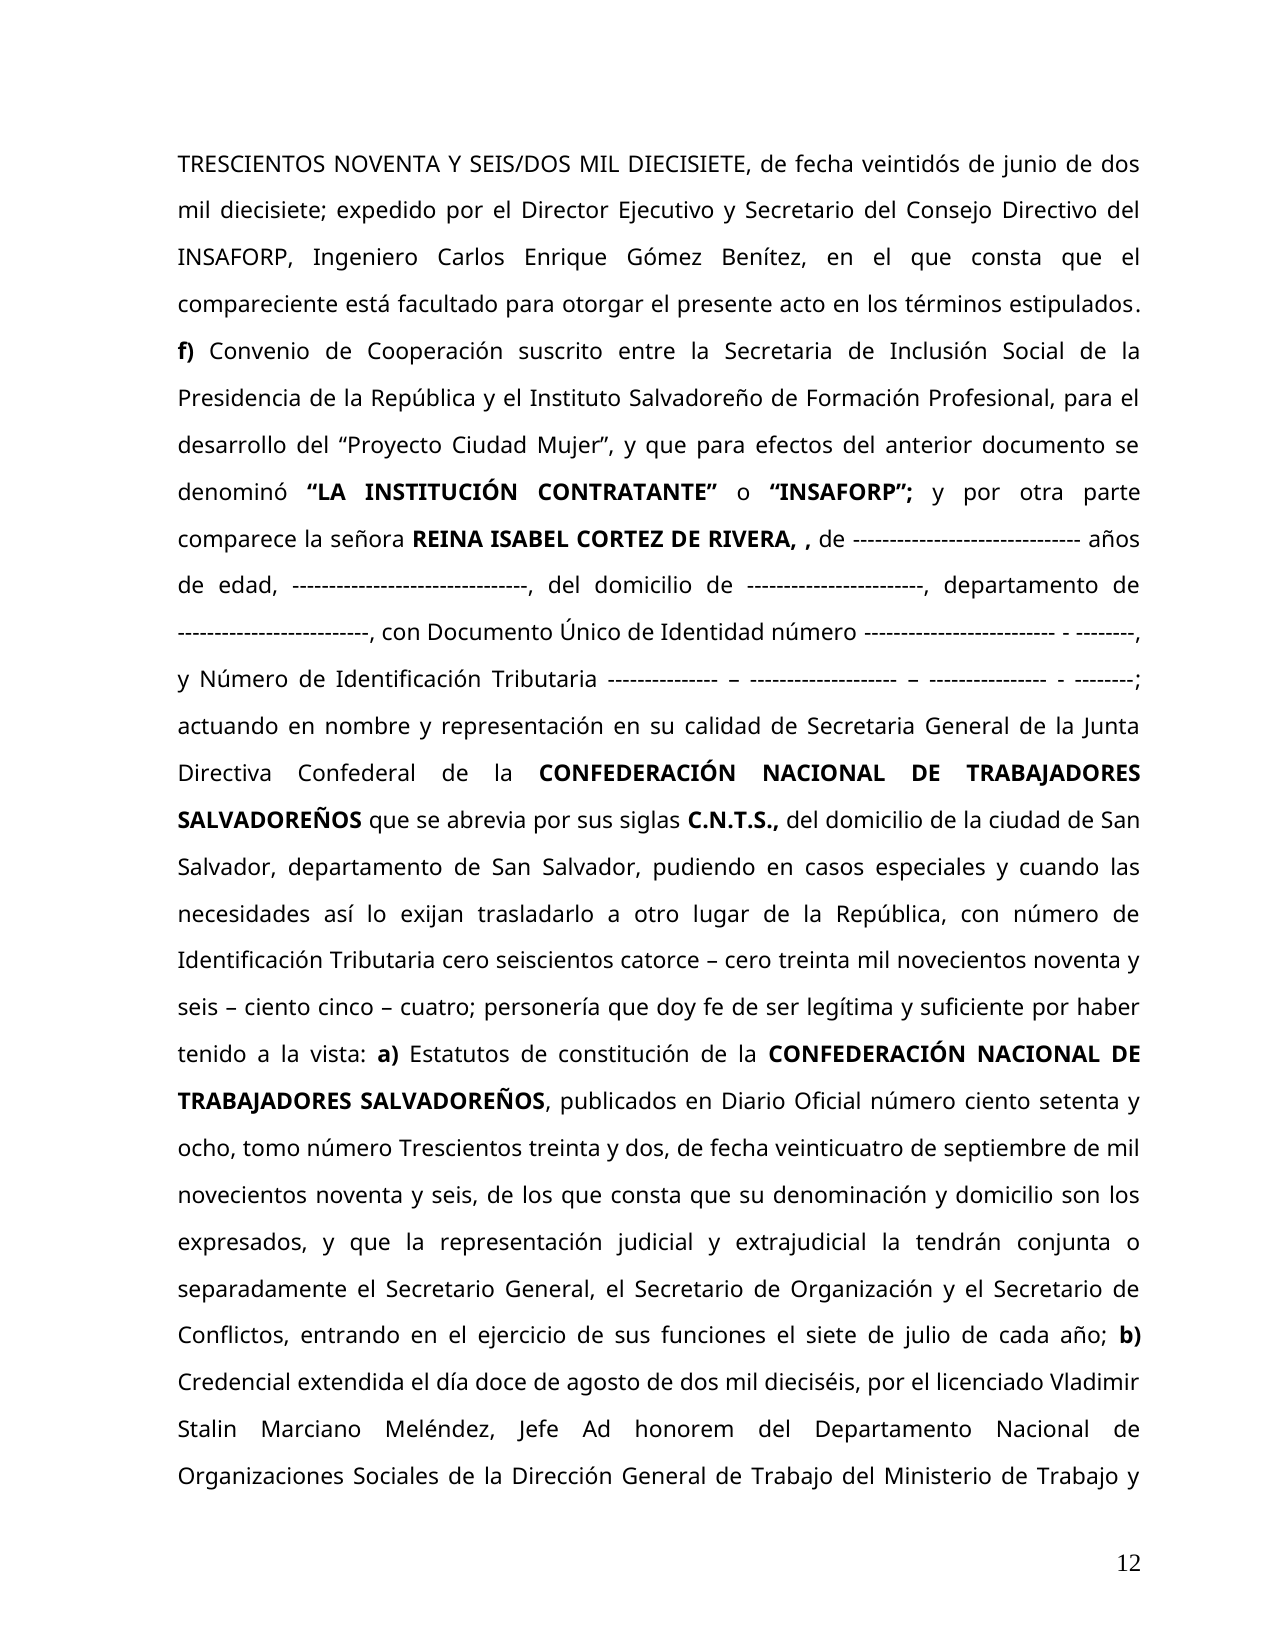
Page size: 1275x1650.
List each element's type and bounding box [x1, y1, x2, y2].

text [177, 148, 1141, 1491]
